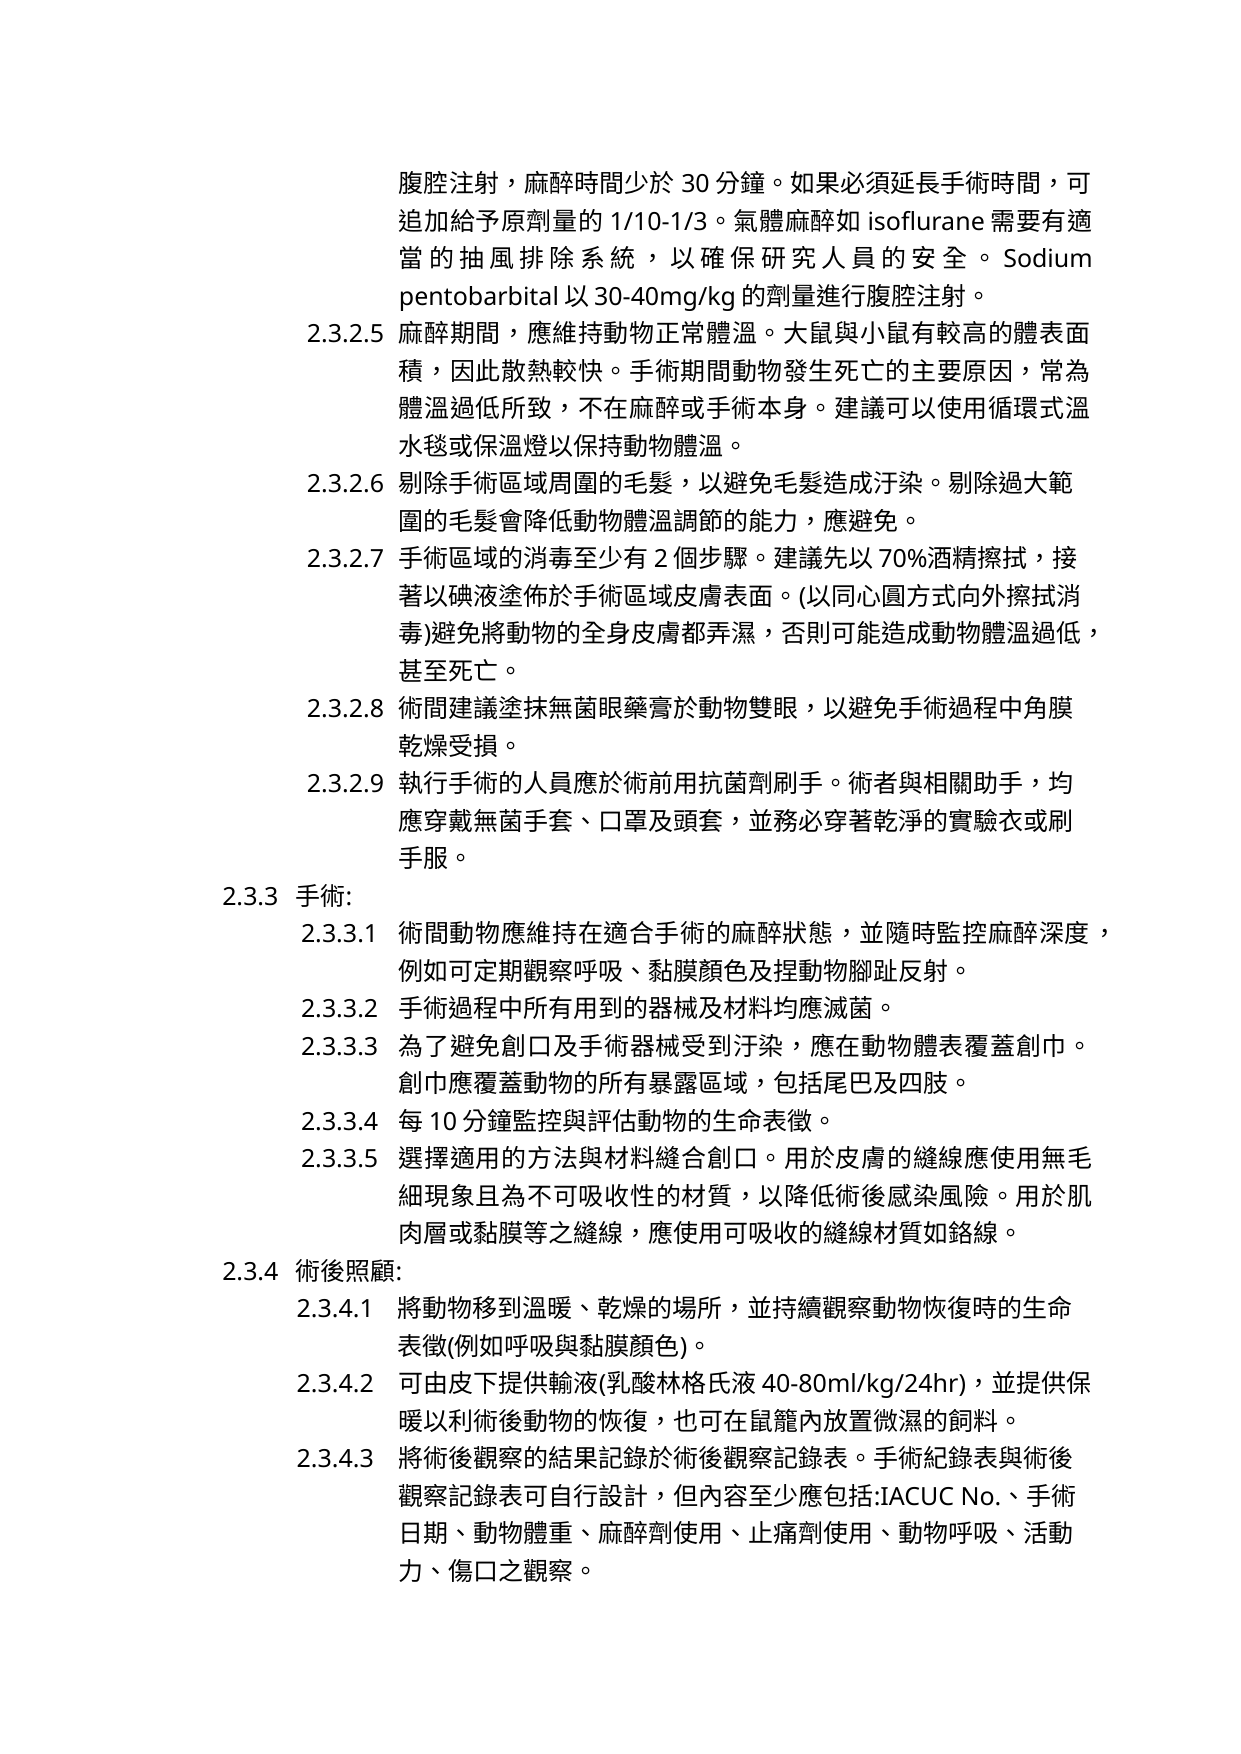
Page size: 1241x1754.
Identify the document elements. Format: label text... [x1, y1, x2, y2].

list 每10分鐘監控與評估動物的生命表徵。 [378, 1101, 1092, 1138]
list 將術後觀察的結果記錄於術後觀察記錄表。手術紀錄表與術後觀察記錄表可自行設計，但內容至少應包括:IACUC No.、手術日期、動物體重、麻醉劑使用、止痛劑使用、動物呼吸、活動力、傷口之觀察。 [374, 1438, 1092, 1588]
list 術間建議塗抹無菌眼藥膏於動物雙眼，以避免手術過程中角膜乾燥受損。 [384, 688, 1092, 763]
list 手術區域的消毒至少有2個步驟。建議先以70%酒精擦拭，接著以碘液塗佈於手術區域皮膚表面。(以同心圓方式向外擦拭消毒)避免將動物的全身皮膚都弄濕，否則可能造成動物體溫過低，甚至死亡。 [384, 538, 1092, 688]
list 麻醉期間，應維持動物正常體溫。大鼠與小鼠有較高的體表面積，因此散熱較快。手術期間動物發生死亡的主要原因，常為體溫過低所致，不在麻醉或手術本身。建議可以使用循環式溫水毯或保溫燈以保持動物體溫。 [384, 313, 1092, 463]
list 手術: [222, 876, 1092, 913]
list 執行手術的人員應於術前用抗菌劑刷手。術者與相關助手，均應穿戴無菌手套、口罩及頭套，並務必穿著乾淨的實驗衣或刷手服。 [384, 763, 1092, 876]
list 可由皮下提供輸液(乳酸林格氏液 40-80ml/kg/24hr)，並提供保暖以利術後動物的恢復，也可在鼠籠內放置微濕的飼料。 [374, 1363, 1092, 1438]
list 為了避免創口及手術器械受到汙染，應在動物體表覆蓋創巾。創巾應覆蓋動物的所有暴露區域，包括尾巴及四肢。 [378, 1026, 1092, 1101]
list 將動物移到溫暖、乾燥的場所，並持續觀察動物恢復時的生命表徵(例如呼吸與黏膜顏色)。 [374, 1288, 1092, 1363]
list 選擇適用的方法與材料縫合創口。用於皮膚的縫線應使用無毛細現象且為不可吸收性的材質，以降低術後感染風險。用於肌肉層或黏膜等之縫線，應使用可吸收的縫線材質如鉻線。 [378, 1138, 1092, 1251]
list 剔除手術區域周圍的毛髮，以避免毛髮造成汙染。剔除過大範圍的毛髮會降低動物體溫調節的能力，應避免。 [384, 463, 1092, 538]
list 術後照顧: [222, 1251, 1092, 1288]
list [384, 163, 1092, 313]
list 術間動物應維持在適合手術的麻醉狀態，並隨時監控麻醉深度，例如可定期觀察呼吸、黏膜顏色及捏動物腳趾反射。 [378, 913, 1092, 988]
list 手術過程中所有用到的器械及材料均應滅菌。 [378, 988, 1092, 1026]
